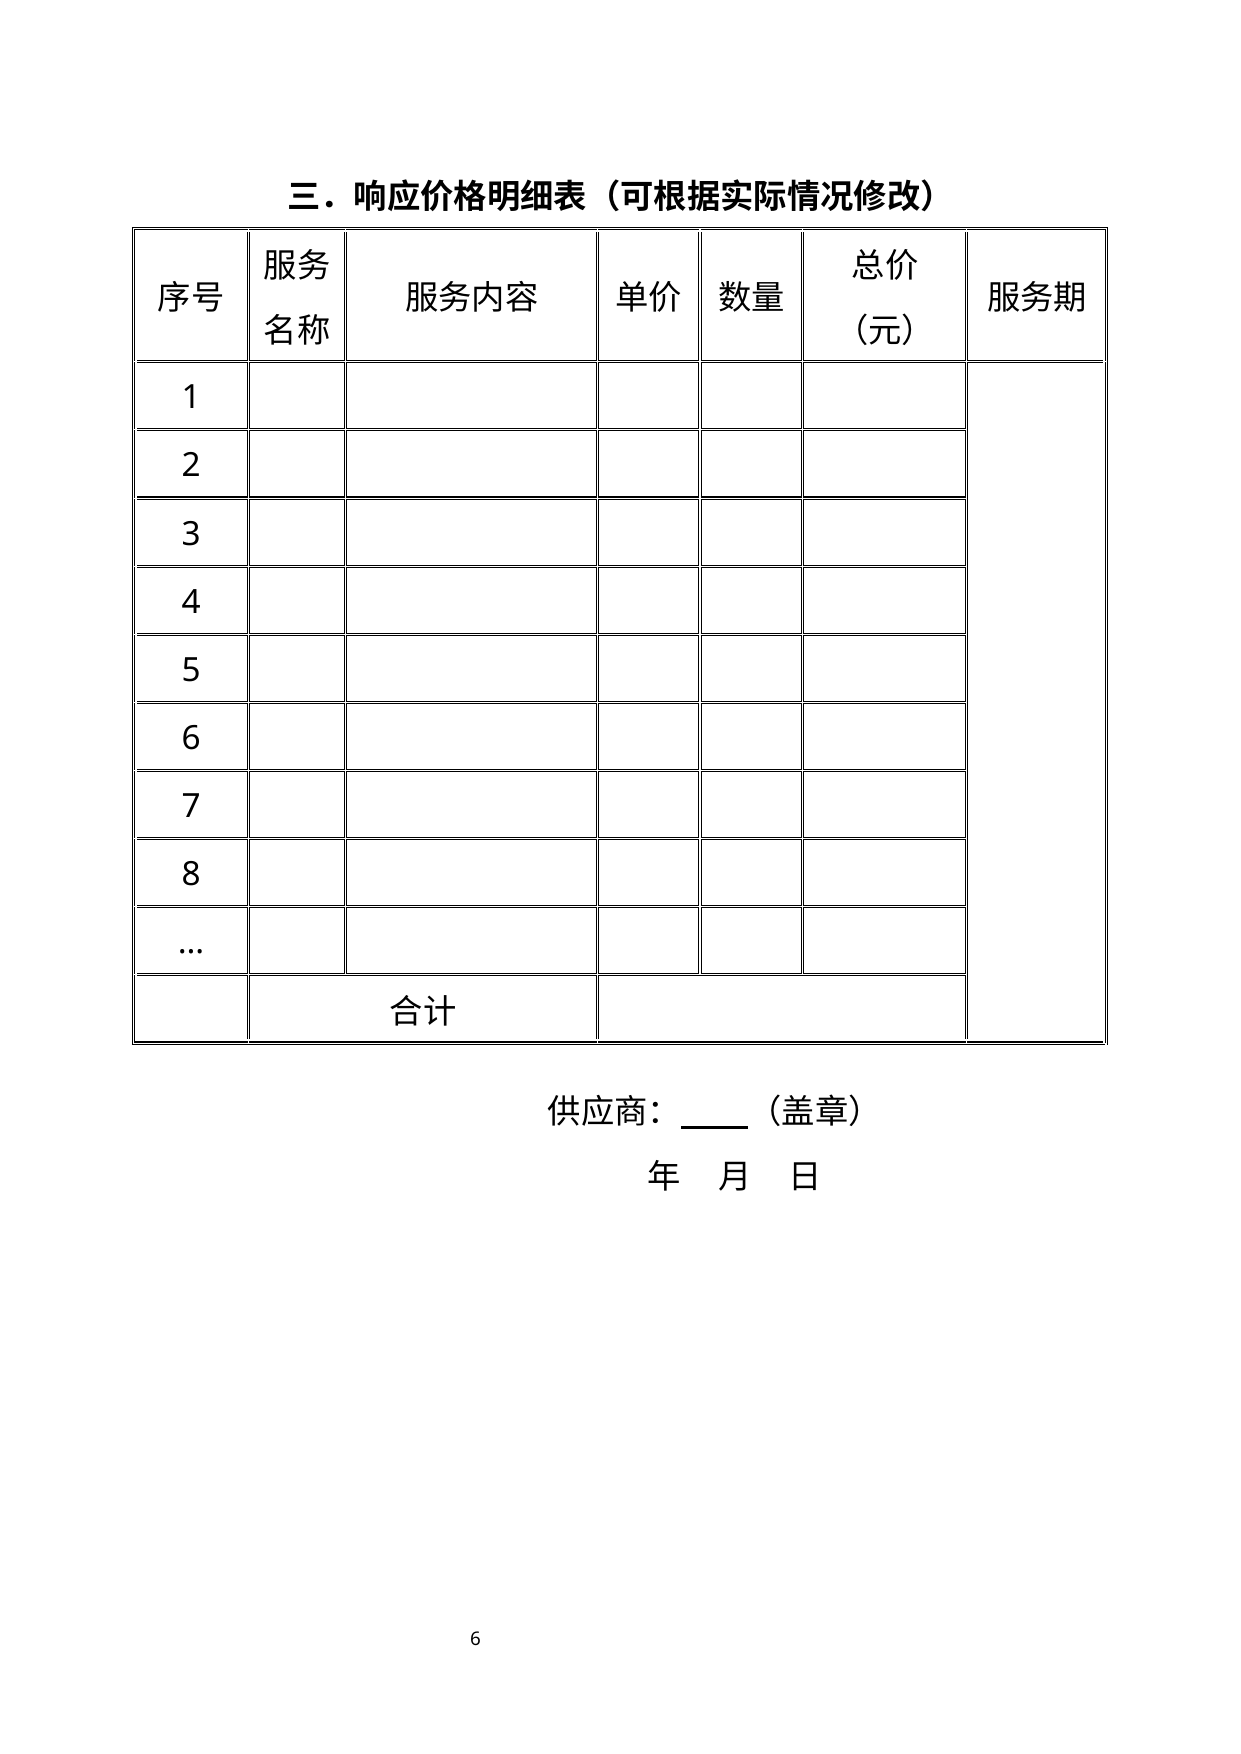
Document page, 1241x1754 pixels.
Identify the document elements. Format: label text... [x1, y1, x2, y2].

table_cell [702, 431, 801, 496]
table_cell [702, 568, 801, 633]
table_cell … [134, 905, 248, 973]
table_cell [804, 704, 965, 769]
table_cell 3 [135, 496, 247, 564]
table_cell [804, 431, 965, 496]
table_cell [702, 500, 801, 564]
table_cell [599, 840, 698, 905]
table_cell [702, 363, 801, 428]
table_header 总价（元） [803, 228, 967, 360]
table_cell [599, 772, 698, 837]
table_header 服务名称 [248, 230, 345, 360]
text 三．响应价格明细表（可根据实际情况修改） [148, 162, 1093, 227]
text 供应商： （盖章） [148, 1077, 1093, 1142]
table_cell [598, 973, 967, 1041]
table_cell [599, 431, 698, 496]
table_header 服务期 [967, 230, 1105, 360]
table_cell [804, 568, 965, 633]
table_cell [804, 636, 965, 701]
table_cell [250, 840, 344, 905]
table_cell 4 [135, 565, 247, 633]
table_cell [702, 908, 801, 973]
table_cell [250, 363, 344, 428]
table_cell [347, 908, 596, 973]
table_cell [347, 500, 596, 564]
table_cell 8 [134, 837, 248, 905]
text 年 月 日 [148, 1142, 1093, 1207]
table_cell [347, 431, 596, 496]
table_cell [702, 772, 801, 837]
table_cell [250, 568, 344, 633]
table_cell [347, 772, 596, 837]
table_cell [804, 908, 965, 973]
table_cell [599, 363, 698, 428]
table_cell [804, 840, 965, 905]
table_cell [347, 704, 596, 769]
table_cell [599, 636, 698, 701]
table_cell [702, 840, 801, 905]
table_cell [347, 636, 596, 701]
table_cell [804, 363, 965, 428]
table_cell [599, 500, 698, 564]
table_cell [599, 704, 698, 769]
table_cell 1 [134, 360, 248, 428]
table_cell 合计 [248, 976, 597, 1041]
table_cell [250, 704, 344, 769]
table_header 序号 [135, 230, 248, 360]
table_cell [134, 973, 248, 1041]
table_cell [347, 568, 596, 633]
table_cell 5 [135, 633, 247, 701]
table_cell [804, 500, 965, 564]
table_cell [702, 636, 801, 701]
table_cell [250, 431, 344, 496]
table_cell 2 [134, 428, 248, 496]
table_cell [804, 772, 965, 837]
table_cell [347, 363, 596, 428]
table_header 服务内容 [345, 230, 597, 360]
table_cell [599, 908, 698, 973]
table_cell [967, 360, 1107, 1041]
table_cell [250, 908, 344, 973]
table_cell 6 [135, 701, 247, 769]
table_cell [702, 704, 801, 769]
table_header 数量 [700, 228, 803, 360]
table_header 单价 [598, 228, 700, 360]
table_cell [250, 500, 344, 564]
table_cell [347, 840, 596, 905]
table_cell 7 [134, 769, 248, 837]
table_cell [250, 772, 344, 837]
table_cell [250, 636, 344, 701]
table_cell [599, 568, 698, 633]
